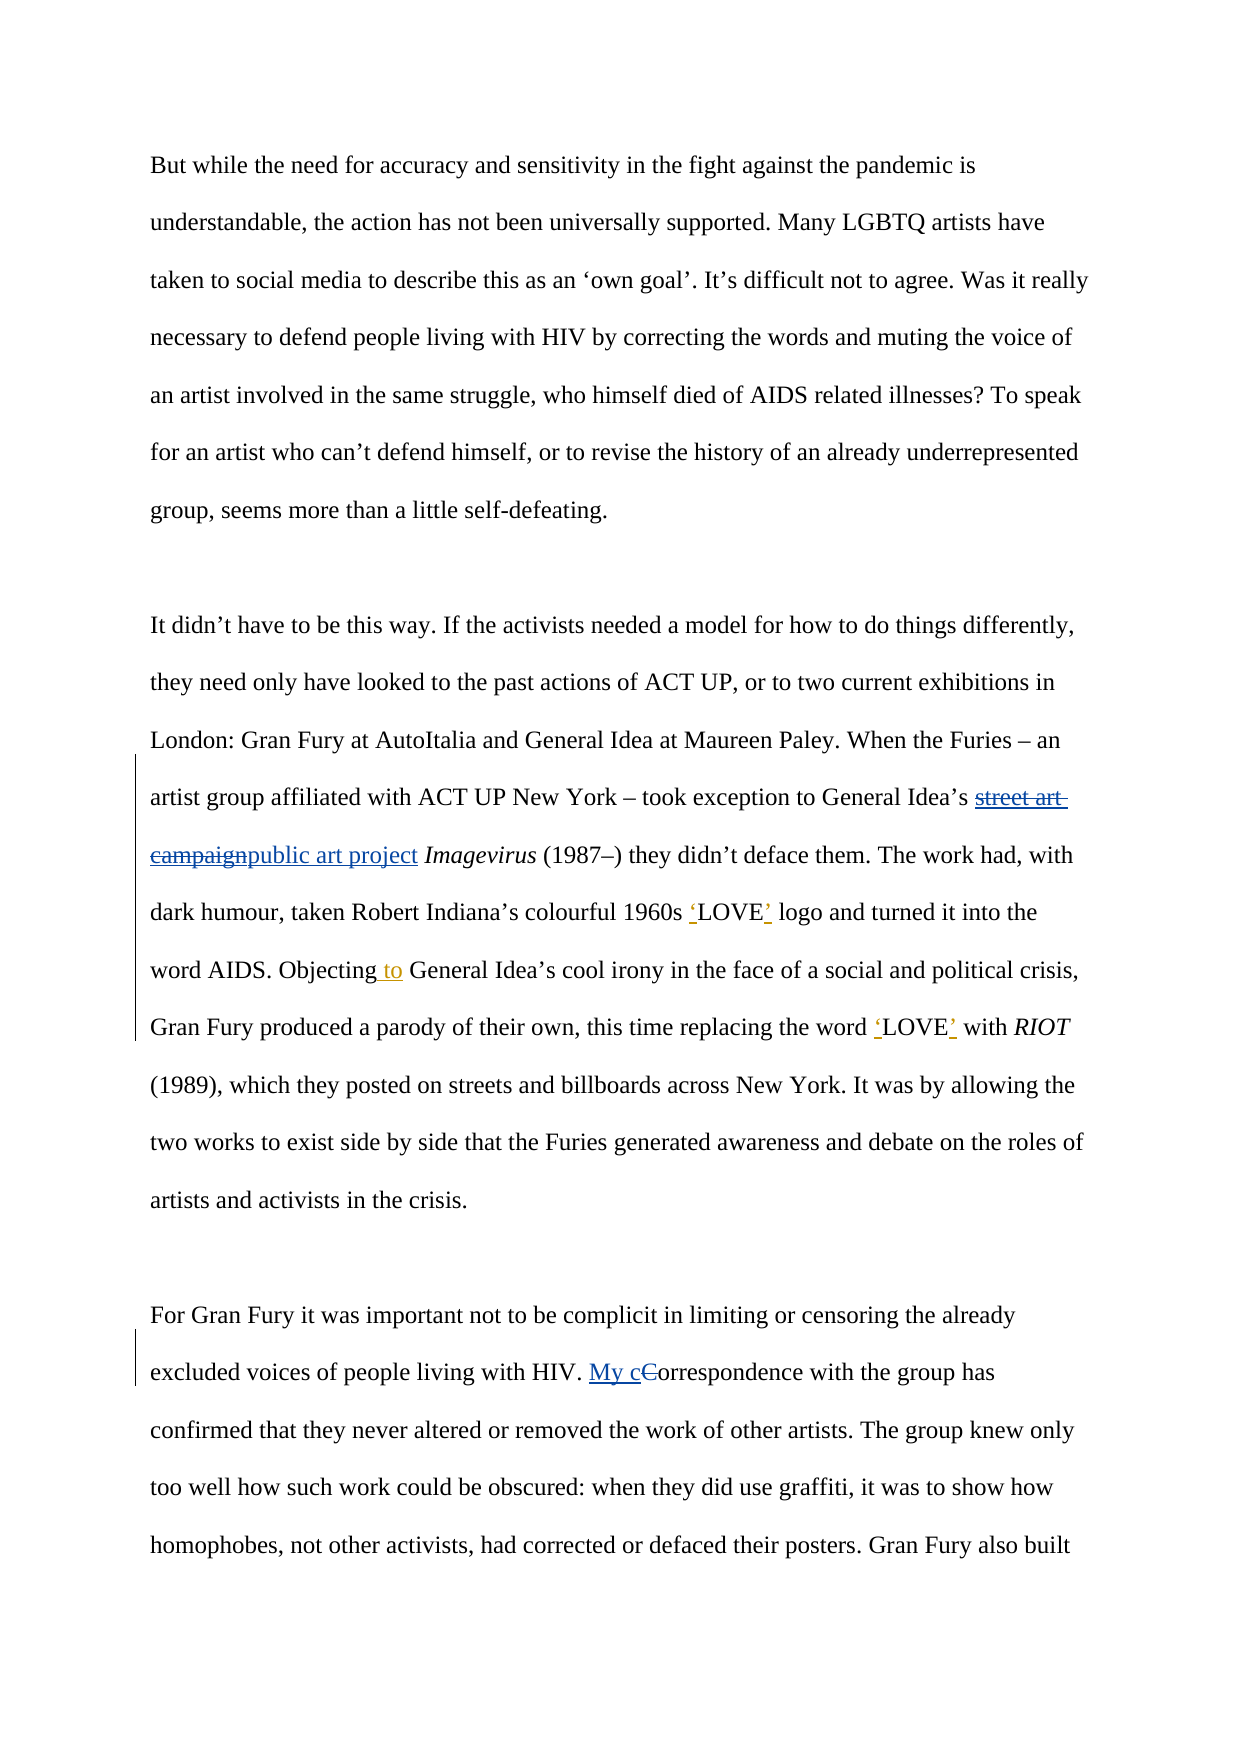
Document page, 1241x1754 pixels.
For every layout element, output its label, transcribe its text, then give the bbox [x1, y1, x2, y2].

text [150, 1300, 1090, 1559]
text But while the need for accuracy and sensitivity in the fight against the pandemic is understandable, the action has not been universally supported. Many LGBTQ artists have taken to social media to describe this as an ‘own goal’. It’s difficult not to agree. Was it really necessary to defend people living with HIV by correcting the words and muting the voice of an artist involved in the same struggle, who himself died of AIDS related illnesses? To speak for an artist who can’t defend himself, or to revise the history of an already underrepresented group, seems more than a little self-defeating. [150, 150, 1090, 524]
text It didn’t have to be this way. If the activists needed a model for how to do things differently, they need only have looked to the past actions of ACT UP, or to two current exhibitions in London: Gran Fury at AutoItalia and General Idea at Maureen Paley. When the Furies – an artist group affiliated with ACT UP New York – took exception to General Idea’s Imagevirus (1987–) they didn’t deface them. The work had, with dark humour, taken Robert Indiana’s colourful 1960s LOVE logo and turned it into the word AIDS. Objecting General Idea’s cool irony in the face of a social and political crisis, Gran Fury produced a parody of their own, this time replacing the word LOVE with RIOT (1989), which they posted on streets and billboards across New York. It was by allowing the two works to exist side by side that the Furies generated awareness and debate on the roles of artists and activists in the crisis. [150, 610, 1090, 1214]
